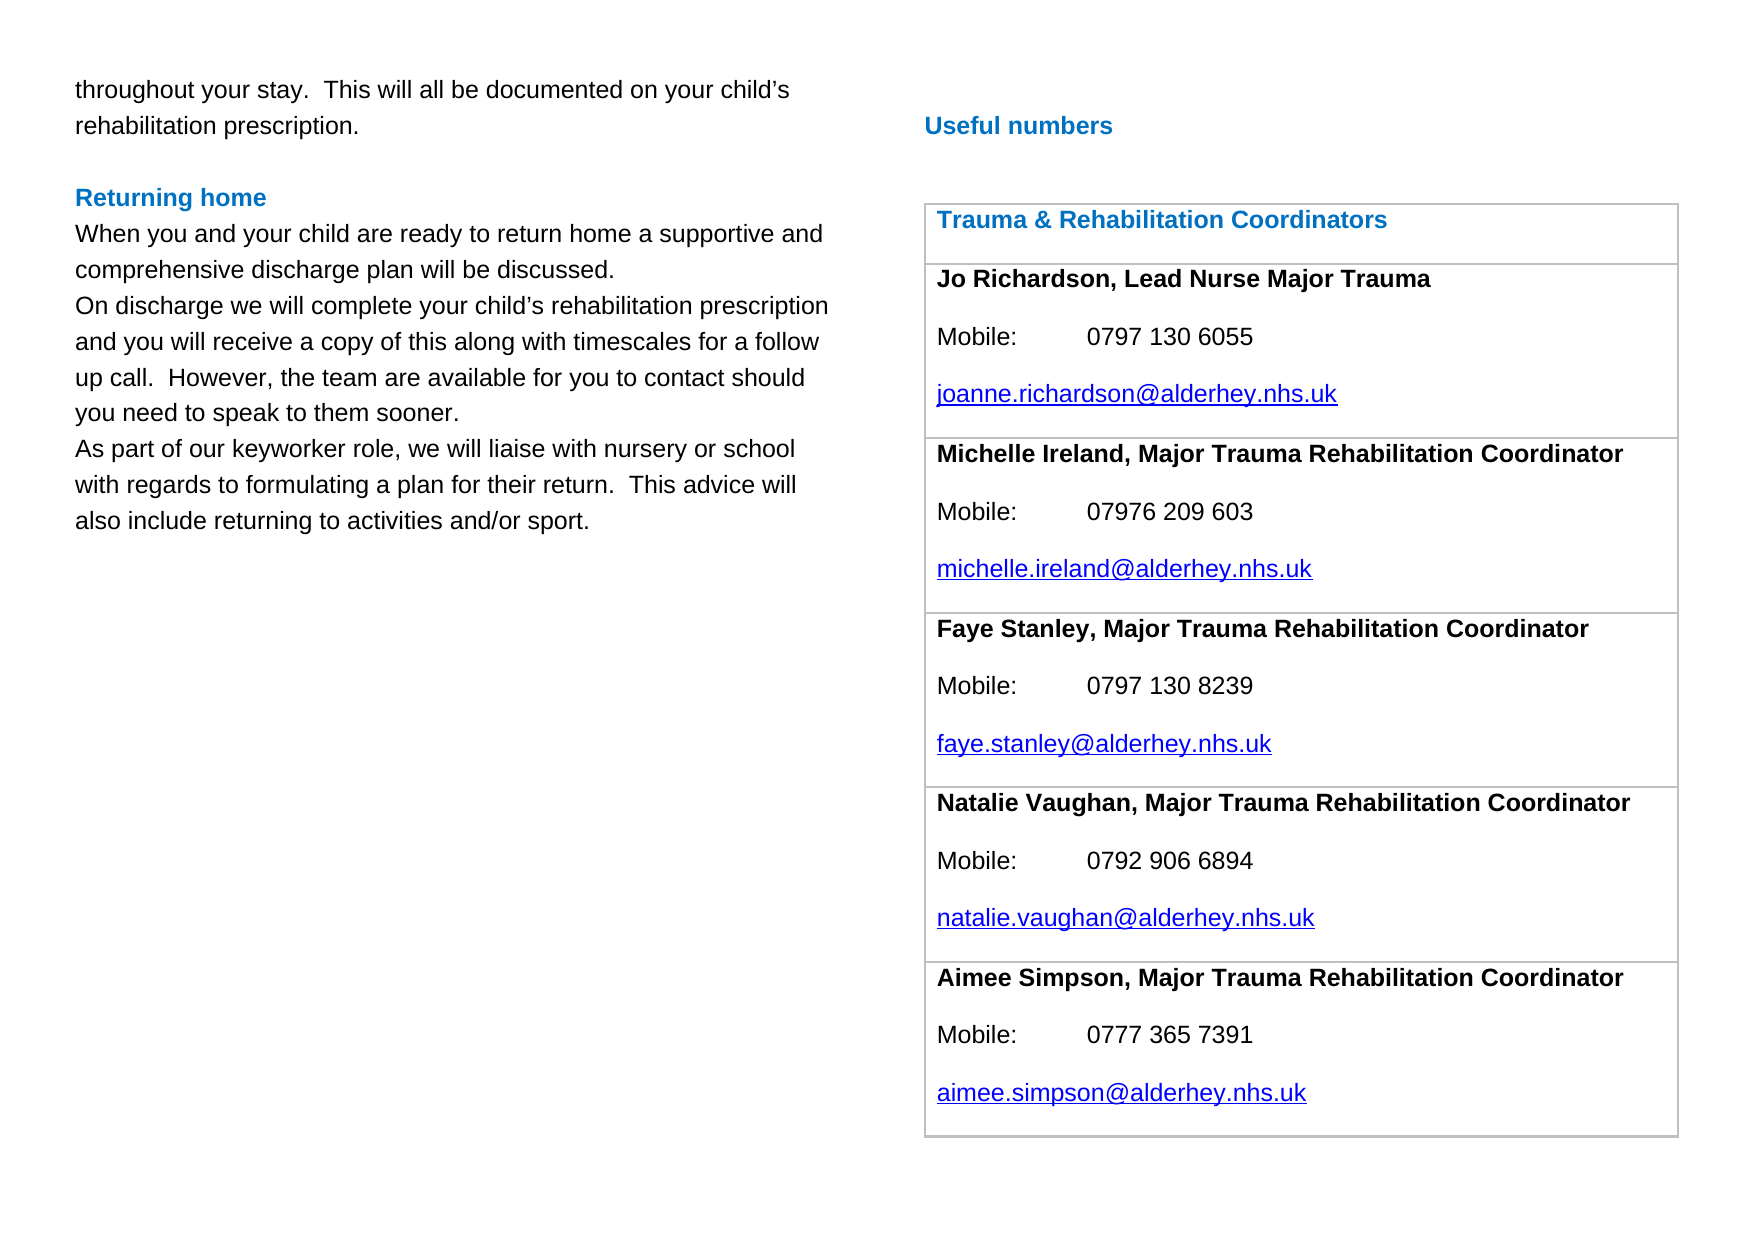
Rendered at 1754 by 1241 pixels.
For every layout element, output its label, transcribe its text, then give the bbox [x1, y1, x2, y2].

text Returning home [75, 183, 830, 212]
text When you and your child are ready to return home a supportive and comprehensive discharge plan will be discussed. [75, 219, 830, 283]
text As part of our keyworker role, we will liaise with nursery or school with regards to formulating a plan for their return. This advice will also include returning to activities and/or sport. [75, 434, 830, 535]
table_cell Natalie Vaughan, Major Trauma Rehabilitation Coordinator Mobile: 0792 906 6894 natalie.vaughan@alderhey.nhs.uk [926, 788, 1677, 961]
text Useful numbers [924, 111, 1679, 140]
table_cell Michelle Ireland, Major Trauma Rehabilitation Coordinator Mobile: 07976 209 603 michelle.ireland@alderhey.nhs.uk [926, 439, 1677, 612]
table_cell Jo Richardson, Lead Nurse Major Trauma Mobile: 0797 130 6055 joanne.richardson@alderhey.nhs.uk [926, 265, 1677, 437]
table_cell Faye Stanley, Major Trauma Rehabilitation Coordinator Mobile: 0797 130 8239 faye.stanley@alderhey.nhs.uk [926, 614, 1677, 786]
table_header Trauma & Rehabilitation Coordinators [926, 205, 1677, 262]
text rehabilitation prescription. [75, 111, 830, 140]
table_cell Aimee Simpson, Major Trauma Rehabilitation Coordinator Mobile: 0777 365 7391 aimee.simpson@alderhey.nhs.uk [926, 963, 1677, 1135]
text On discharge we will complete your child’s rehabilitation prescription and you will receive a copy of this along with timescales for a follow up call. However, the team are available for you to contact should you need to speak to them sooner. [75, 291, 830, 427]
